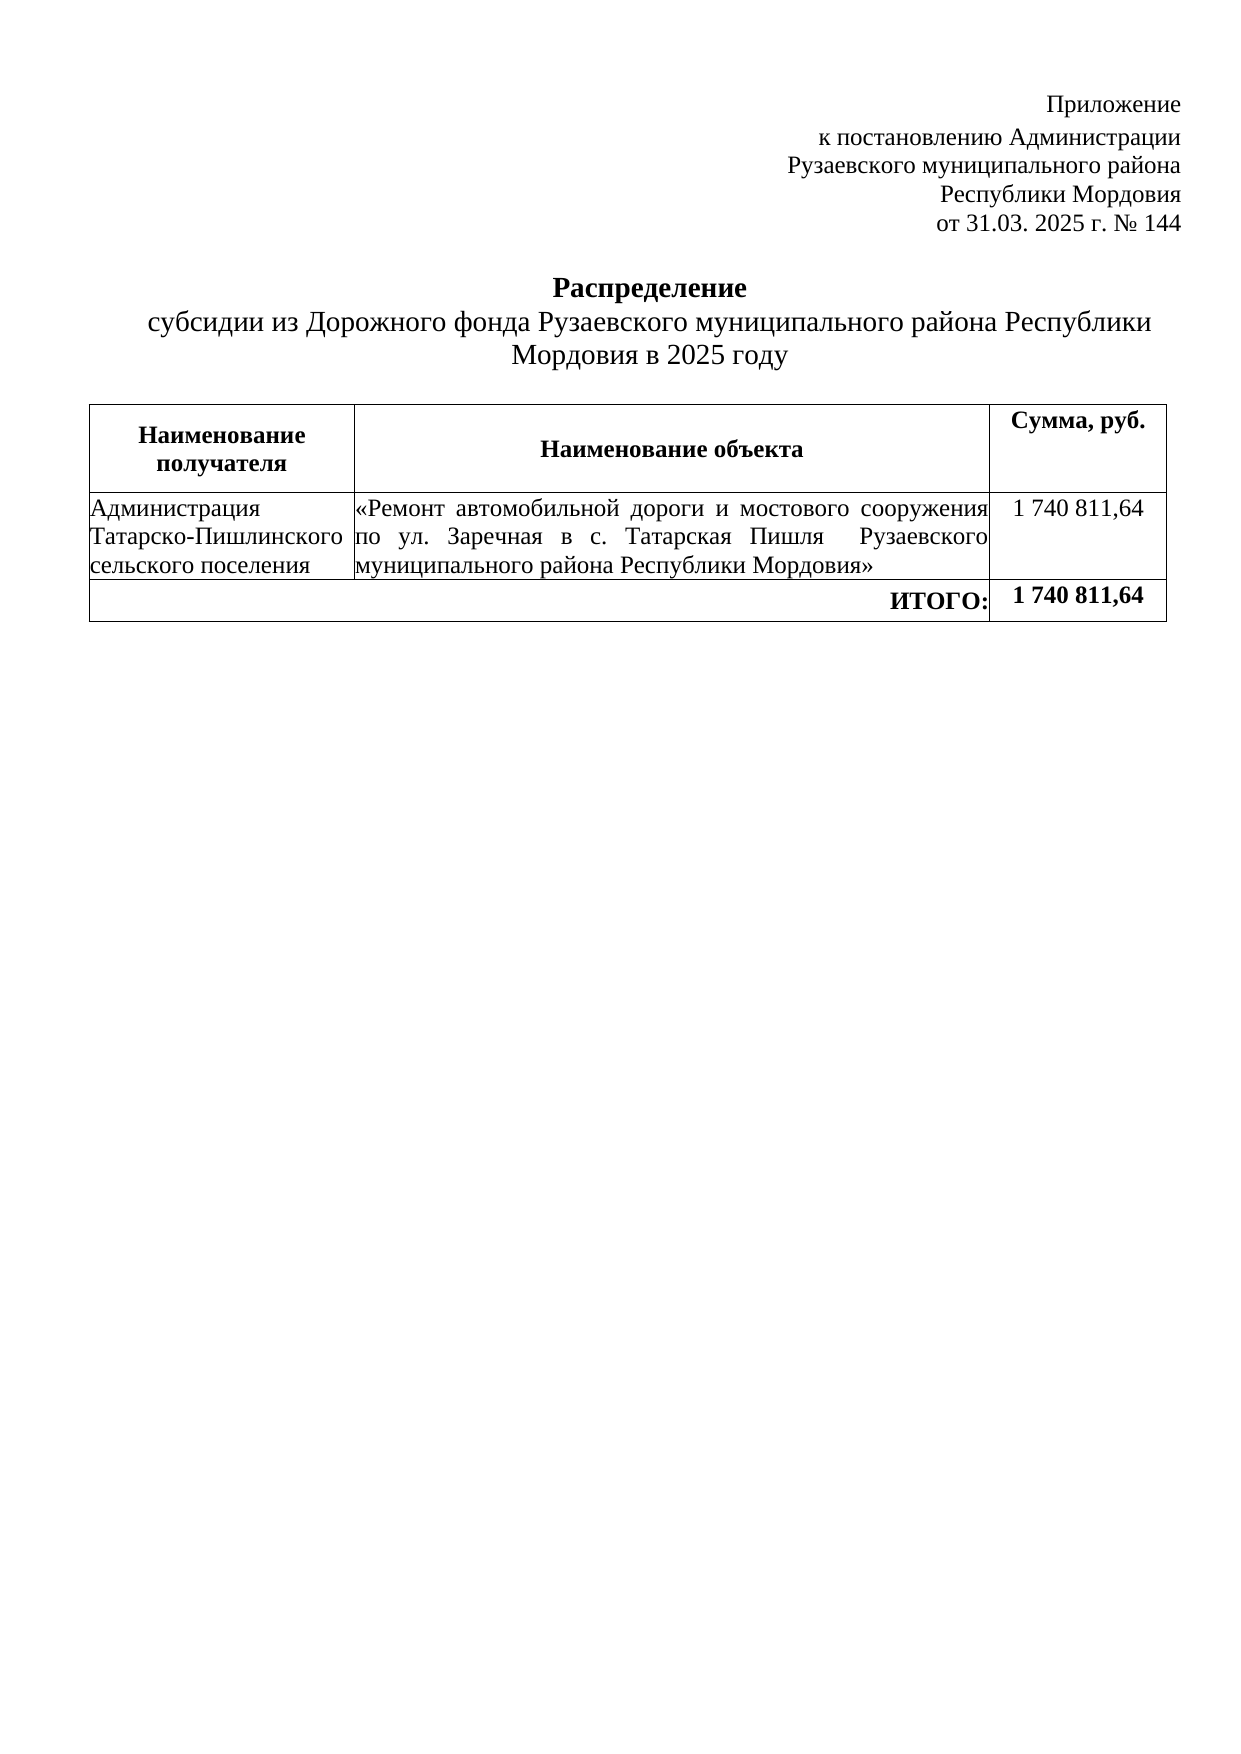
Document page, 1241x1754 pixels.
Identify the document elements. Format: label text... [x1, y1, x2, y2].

text Распределение [118, 270, 1181, 304]
table_header Сумма, руб. [990, 405, 1166, 492]
table_cell «Ремонт автомобильной дороги и мостового сооружения по ул. Заречная в с. Татарская Пишля Рузаевского муниципального района Республики Мордовия» [355, 493, 989, 579]
text Рузаевского муниципального района [118, 150, 1181, 179]
table_cell 1 740 811,64 [990, 580, 1166, 621]
text от 31.03. . № 144 [118, 208, 1181, 237]
text Республики Мордовия [118, 179, 1181, 208]
table_cell ИТОГО: [90, 580, 989, 621]
table_cell Администрация Татарско-Пишлинского сельского поселения [90, 493, 354, 579]
text субсидии из Дорожного фонда Рузаевского муниципального района Республики Мордовия в 2025 году [118, 304, 1181, 371]
table_header Наименование получателя [90, 405, 354, 492]
text Приложение [118, 89, 1181, 117]
table_cell 1 740 811,64 [990, 493, 1166, 579]
text к постановлению Администрации [118, 122, 1181, 150]
table_header Наименование объекта [355, 405, 989, 492]
